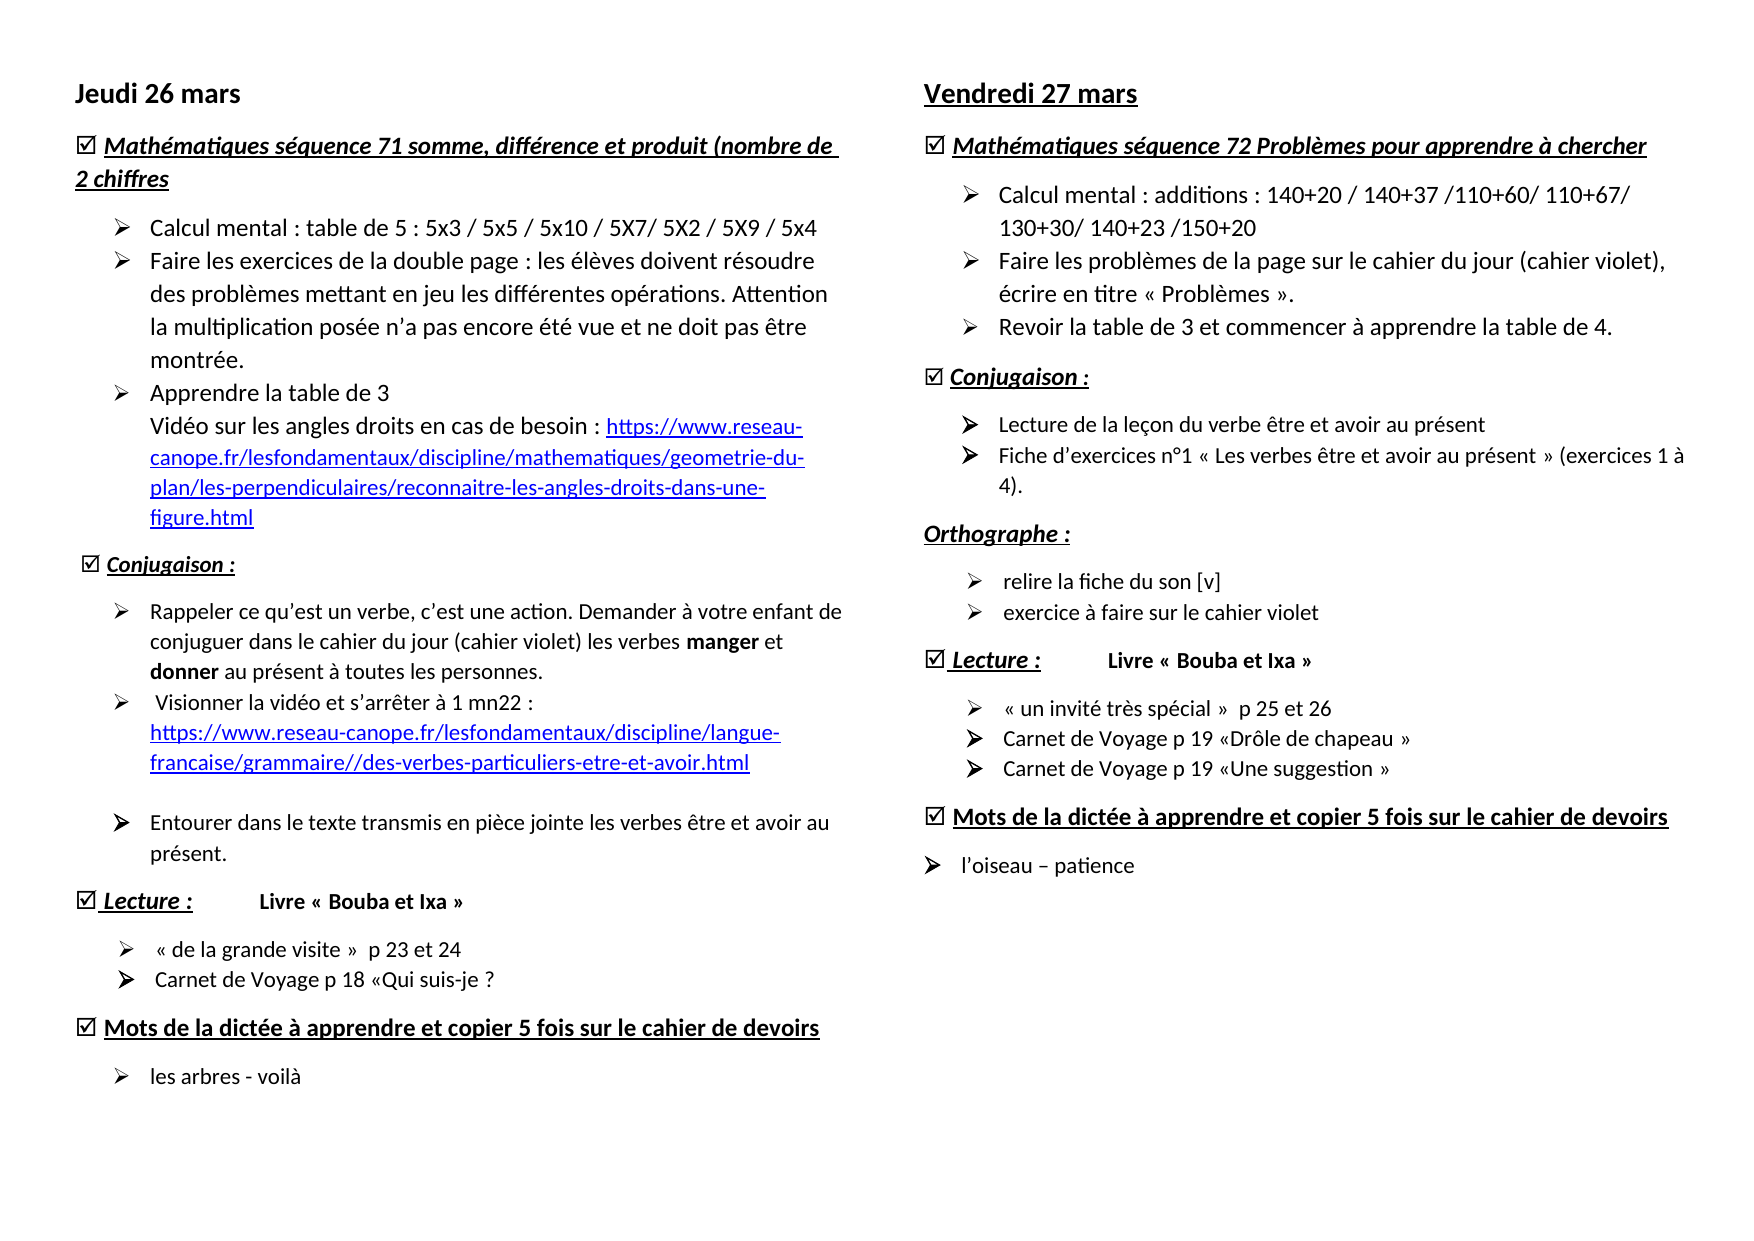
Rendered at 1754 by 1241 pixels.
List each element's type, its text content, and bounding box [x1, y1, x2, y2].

text Orthographe : [923, 518, 1698, 548]
list Rappeler ce qu’est un verbe, c’est une action. Demander à votre enfant de conjuguer dans le cahier du jour (cahier violet) les verbes manger et donner au présent à toutes les personnes. [112, 597, 850, 685]
list Calcul mental : table de 5 : 5x3 / 5x5 / 5x10 / 5X7/ 5X2 / 5X9 / 5x4 [112, 213, 850, 243]
list « de la grande visite » p 23 et 24 [117, 935, 850, 963]
text Mots de la dictée à apprendre et copier 5 fois sur le cahier de devoirs [923, 801, 1698, 832]
list relire la fiche du son [v] [966, 567, 1698, 595]
text Conjugaison : [923, 361, 1698, 391]
list Lecture de la leçon du verbe être et avoir au présent [961, 411, 1698, 438]
list Revoir la table de 3 et commencer à apprendre la table de 4. [961, 311, 1698, 342]
text Mots de la dictée à apprendre et copier 5 fois sur le cahier de devoirs [75, 1012, 850, 1043]
list l’oiseau – patience [923, 851, 1698, 879]
list Entourer dans le texte transmis en pièce jointe les verbes être et avoir au présent. [112, 808, 850, 867]
list Carnet de Voyage p 19 «Une suggestion » [966, 754, 1698, 782]
list Vidéo sur les angles droits en cas de besoin : https://www.reseau-canope.fr/lesfondamentaux/discipline/mathematiques/geometrie-du-plan/les-perpendiculaires/reconnaitre-les-angles-droits-dans-une-figure.html [150, 410, 850, 531]
text Jeudi 26 mars [75, 75, 850, 111]
list Carnet de Voyage p 19 «Drôle de chapeau » [966, 724, 1698, 752]
list Calcul mental : additions : 140+20 / 140+37 /110+60/ 110+67/ 130+30/ 140+23 /150+20 [961, 180, 1698, 243]
text Lecture : Livre « Bouba et Ixa » [75, 886, 850, 916]
list exercice à faire sur le cahier violet [966, 598, 1698, 626]
text Mathématiques séquence 71 somme, différence et produit (nombre de 2 chiffres [75, 130, 850, 193]
list Visionner la vidéo et s’arrêter à 1 mn22 : https://www.reseau-canope.fr/lesfondamentaux/discipline/langue-francaise/grammaire//des-verbes-particuliers-etre-et-avoir.html [112, 688, 850, 776]
text Vendredi 27 mars [923, 75, 1698, 111]
list Apprendre la table de 3 [112, 377, 850, 408]
list les arbres - voilà [112, 1062, 850, 1090]
list Faire les exercices de la double page : les élèves doivent résoudre des problèmes mettant en jeu les différentes opérations. Attention la multiplication posée n’a pas encore été vue et ne doit pas être montrée. [112, 246, 850, 375]
list « un invité très spécial » p 25 et 26 [966, 694, 1698, 722]
list Carnet de Voyage p 18 «Qui suis-je ? [117, 965, 850, 993]
text Lecture : Livre « Bouba et Ixa » [923, 644, 1698, 675]
text Conjugaison : [75, 550, 850, 578]
list Fiche d’exercices n°1 « Les verbes être et avoir au présent » (exercices 1 à 4). [961, 441, 1698, 499]
text Mathématiques séquence 72 Problèmes pour apprendre à chercher [923, 130, 1698, 161]
list Faire les problèmes de la page sur le cahier du jour (cahier violet), écrire en titre « Problèmes ». [961, 246, 1698, 309]
